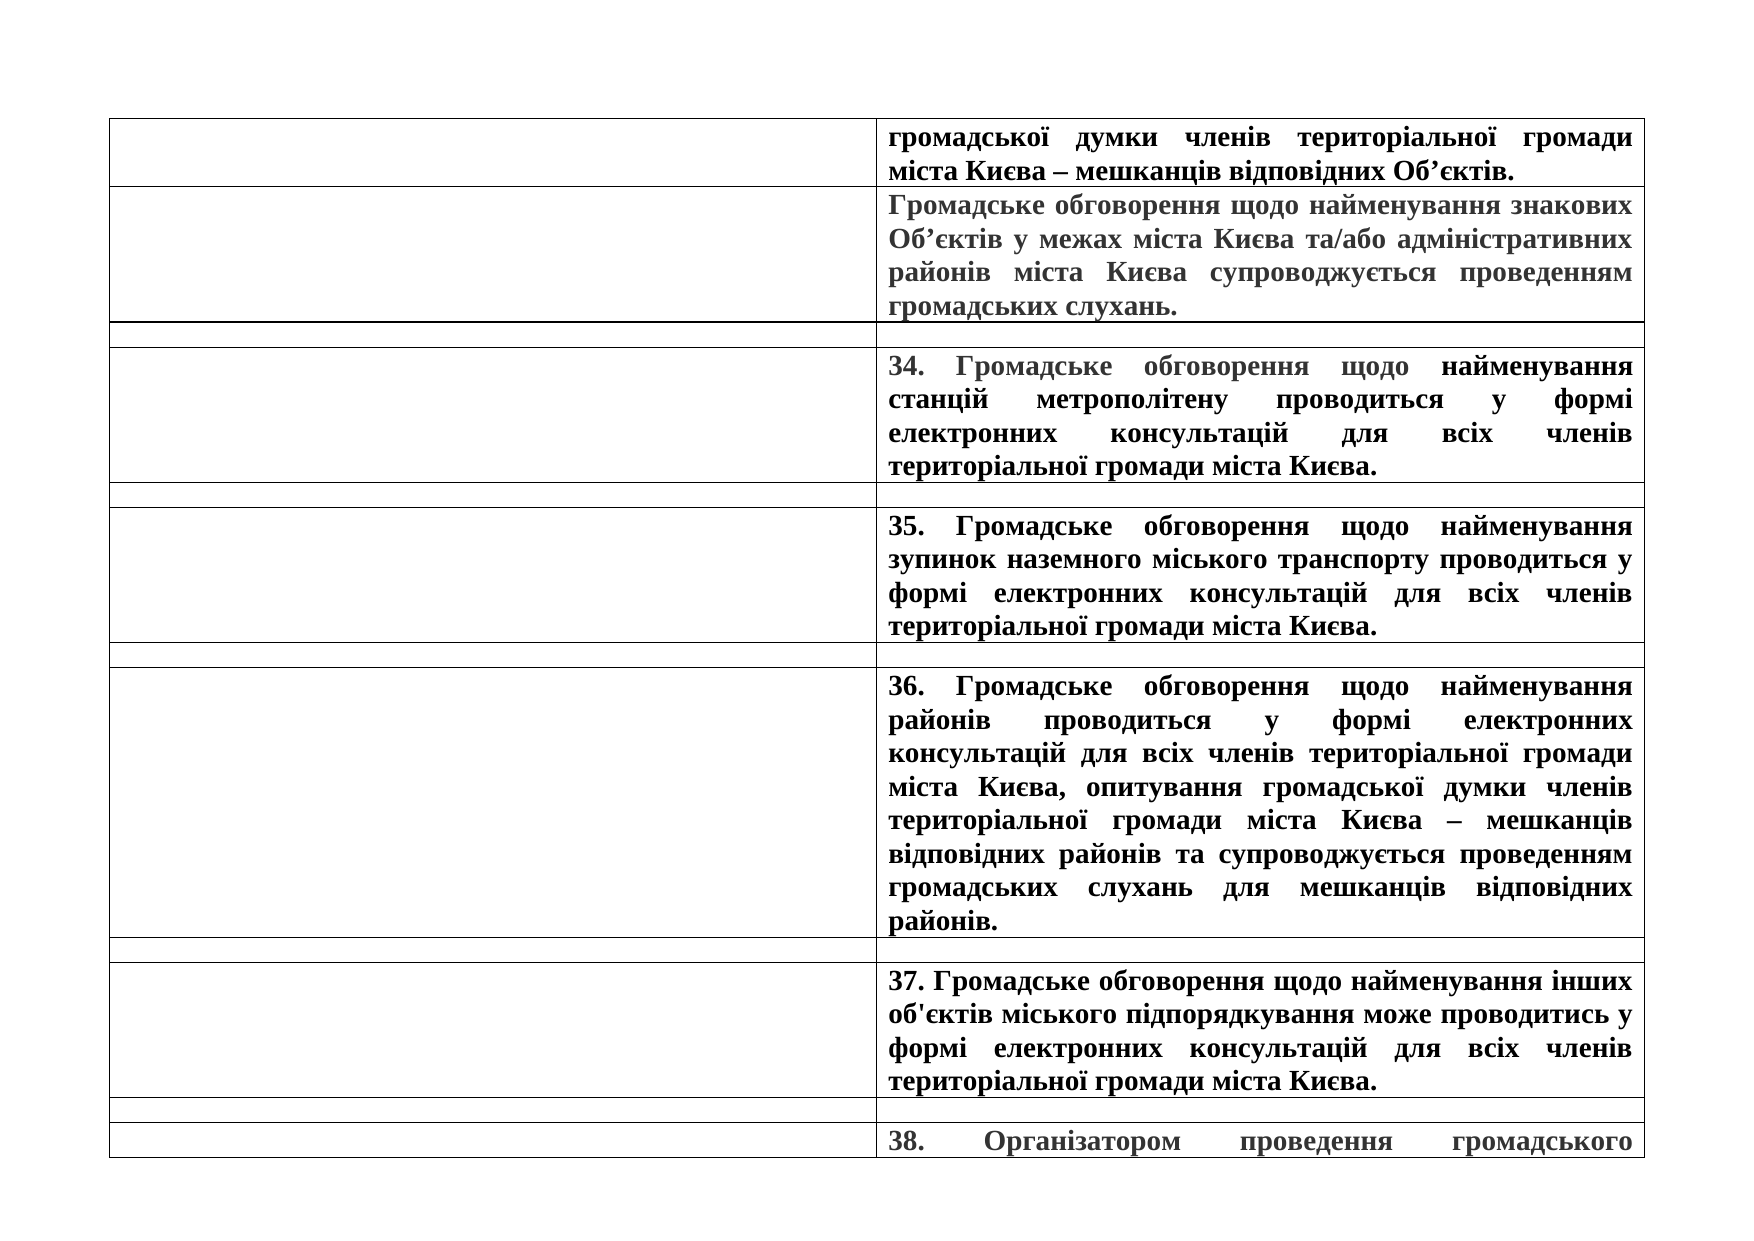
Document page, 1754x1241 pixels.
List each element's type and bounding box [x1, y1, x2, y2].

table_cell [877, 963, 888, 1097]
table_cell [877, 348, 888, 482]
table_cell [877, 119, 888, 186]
table_cell [1633, 323, 1644, 347]
table_cell [866, 643, 876, 667]
table_cell [110, 668, 876, 937]
table_cell [1633, 483, 1644, 507]
table_cell [110, 1098, 121, 1122]
table_cell [110, 483, 121, 507]
table_cell [877, 643, 888, 667]
table_cell [1633, 643, 1644, 667]
table_cell [110, 119, 876, 186]
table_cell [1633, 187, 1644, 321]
table_cell [110, 187, 876, 321]
table_cell [866, 938, 876, 962]
table_cell [110, 643, 121, 667]
table_cell [110, 938, 121, 962]
table_cell [1633, 938, 1644, 962]
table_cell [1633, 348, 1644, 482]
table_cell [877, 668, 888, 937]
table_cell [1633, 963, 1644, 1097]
table_cell [866, 1098, 876, 1122]
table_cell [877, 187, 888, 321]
table_cell [866, 483, 876, 507]
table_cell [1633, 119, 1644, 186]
table_cell [866, 323, 876, 347]
table_cell [110, 508, 876, 642]
table_cell [110, 963, 876, 1097]
table_cell [110, 348, 876, 482]
table_cell [1633, 1098, 1644, 1122]
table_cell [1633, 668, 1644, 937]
table_cell [866, 1123, 876, 1157]
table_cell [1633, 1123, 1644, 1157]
table_cell [110, 1123, 121, 1157]
table_cell [877, 483, 888, 507]
table_cell [877, 938, 888, 962]
table_cell [877, 1098, 888, 1122]
table_cell [877, 323, 888, 347]
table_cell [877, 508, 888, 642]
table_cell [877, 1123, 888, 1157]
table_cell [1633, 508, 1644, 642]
table_cell [110, 323, 121, 347]
